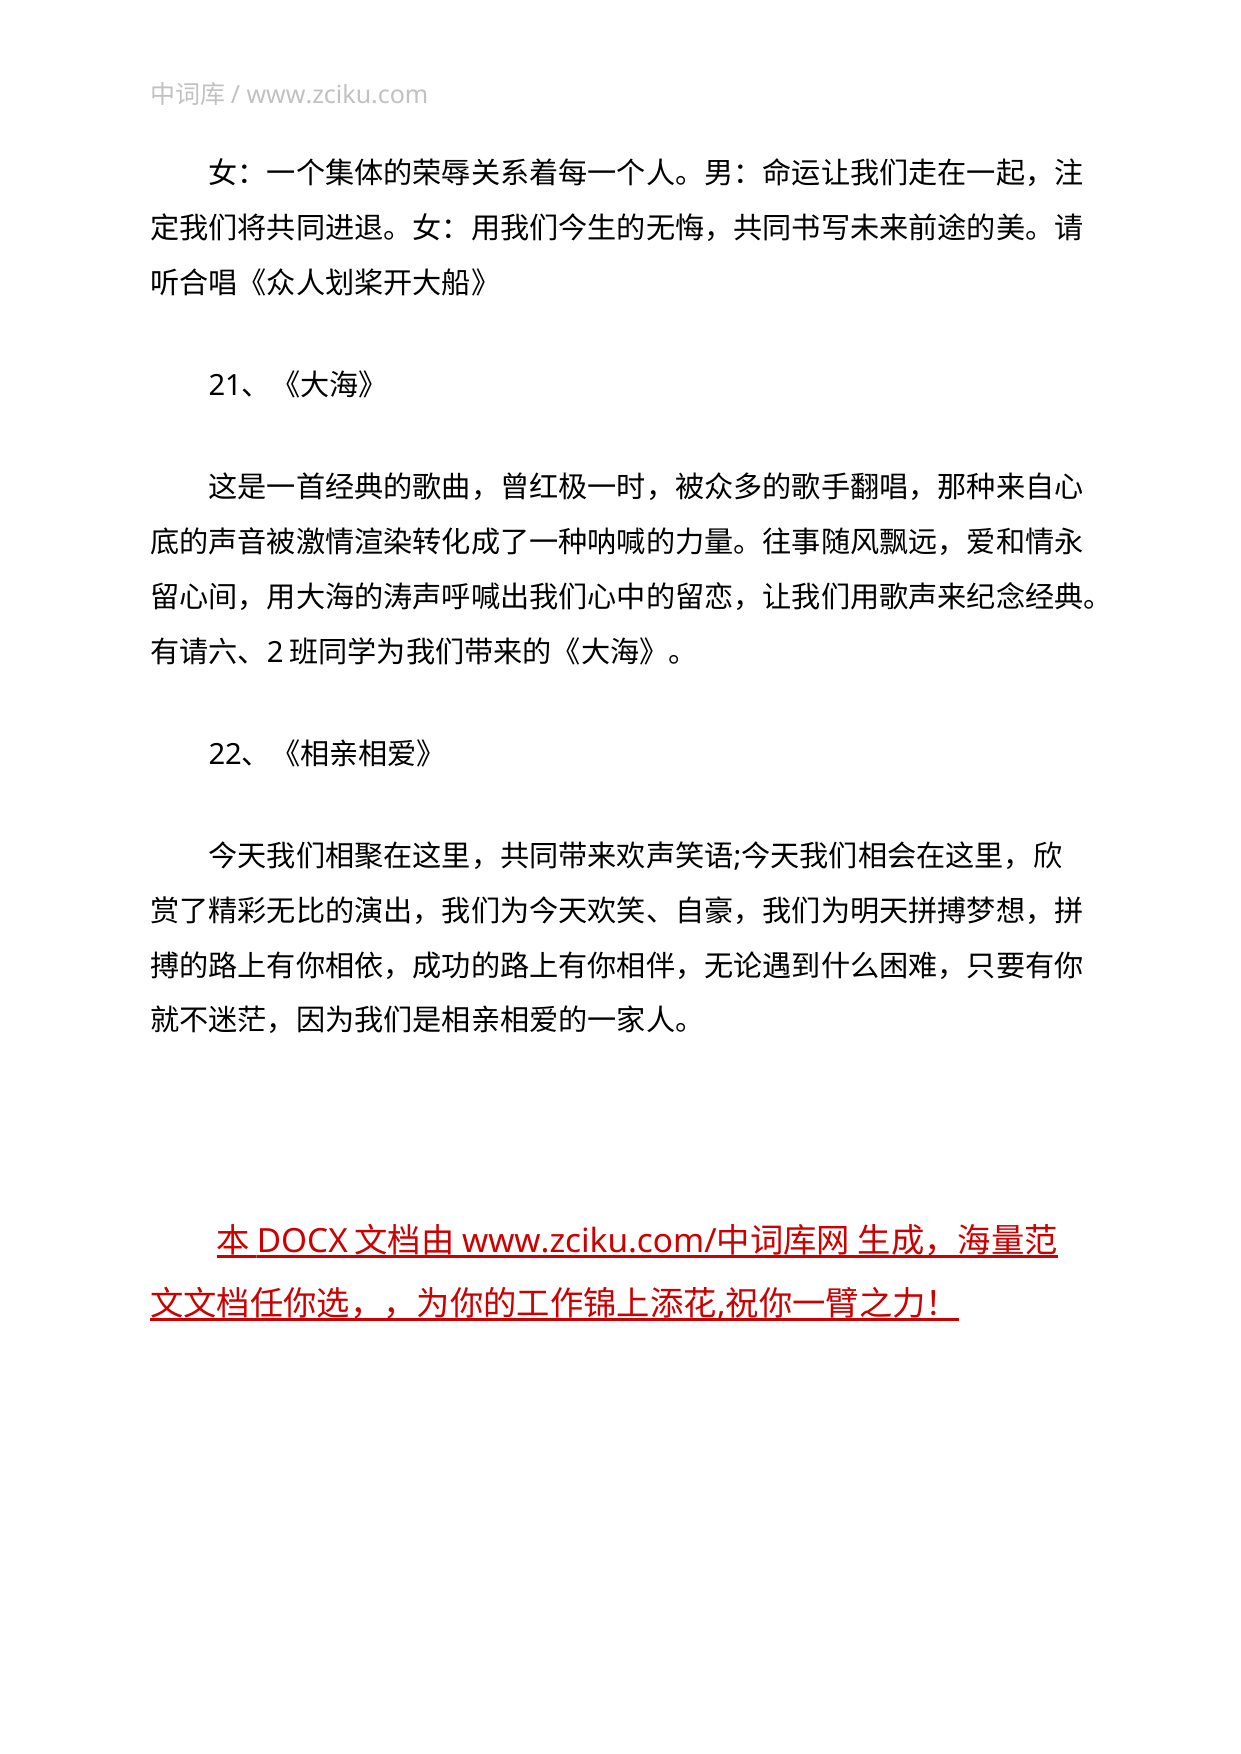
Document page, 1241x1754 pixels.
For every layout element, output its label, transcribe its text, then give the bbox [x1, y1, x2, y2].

text 今天我们相聚在这里，共同带来欢声笑语;今天我们相会在这里，欣赏了精彩无比的演出，我们为今天欢笑、自豪，我们为明天拼搏梦想，拼搏的路上有你相依，成功的路上有你相伴，无论遇到什么困难，只要有你就不迷茫，因为我们是相亲相爱的一家人。 [150, 832, 1090, 1039]
text 22、《相亲相爱》 [150, 730, 1090, 773]
text 本DOCX文档由 www.zciku.com/中词库网 生成，海量范文文档任你选，，为你的工作锦上添花,祝你一臂之力！ [150, 1214, 1090, 1325]
text 21、《大海》 [150, 362, 1090, 404]
text 女：一个集体的荣辱关系着每一个人。男：命运让我们走在一起，注定我们将共同进退。女：用我们今生的无悔，共同书写未来前途的美。请听合唱《众人划桨开大船》 [150, 150, 1090, 302]
text 这是一首经典的歌曲，曾红极一时，被众多的歌手翻唱，那种来自心底的声音被激情渲染转化成了一种呐喊的力量。往事随风飘远，爱和情永留心间，用大海的涛声呼喊出我们心中的留恋，让我们用歌声来纪念经典。有请六、2班同学为我们带来的《大海》。 [150, 463, 1090, 671]
